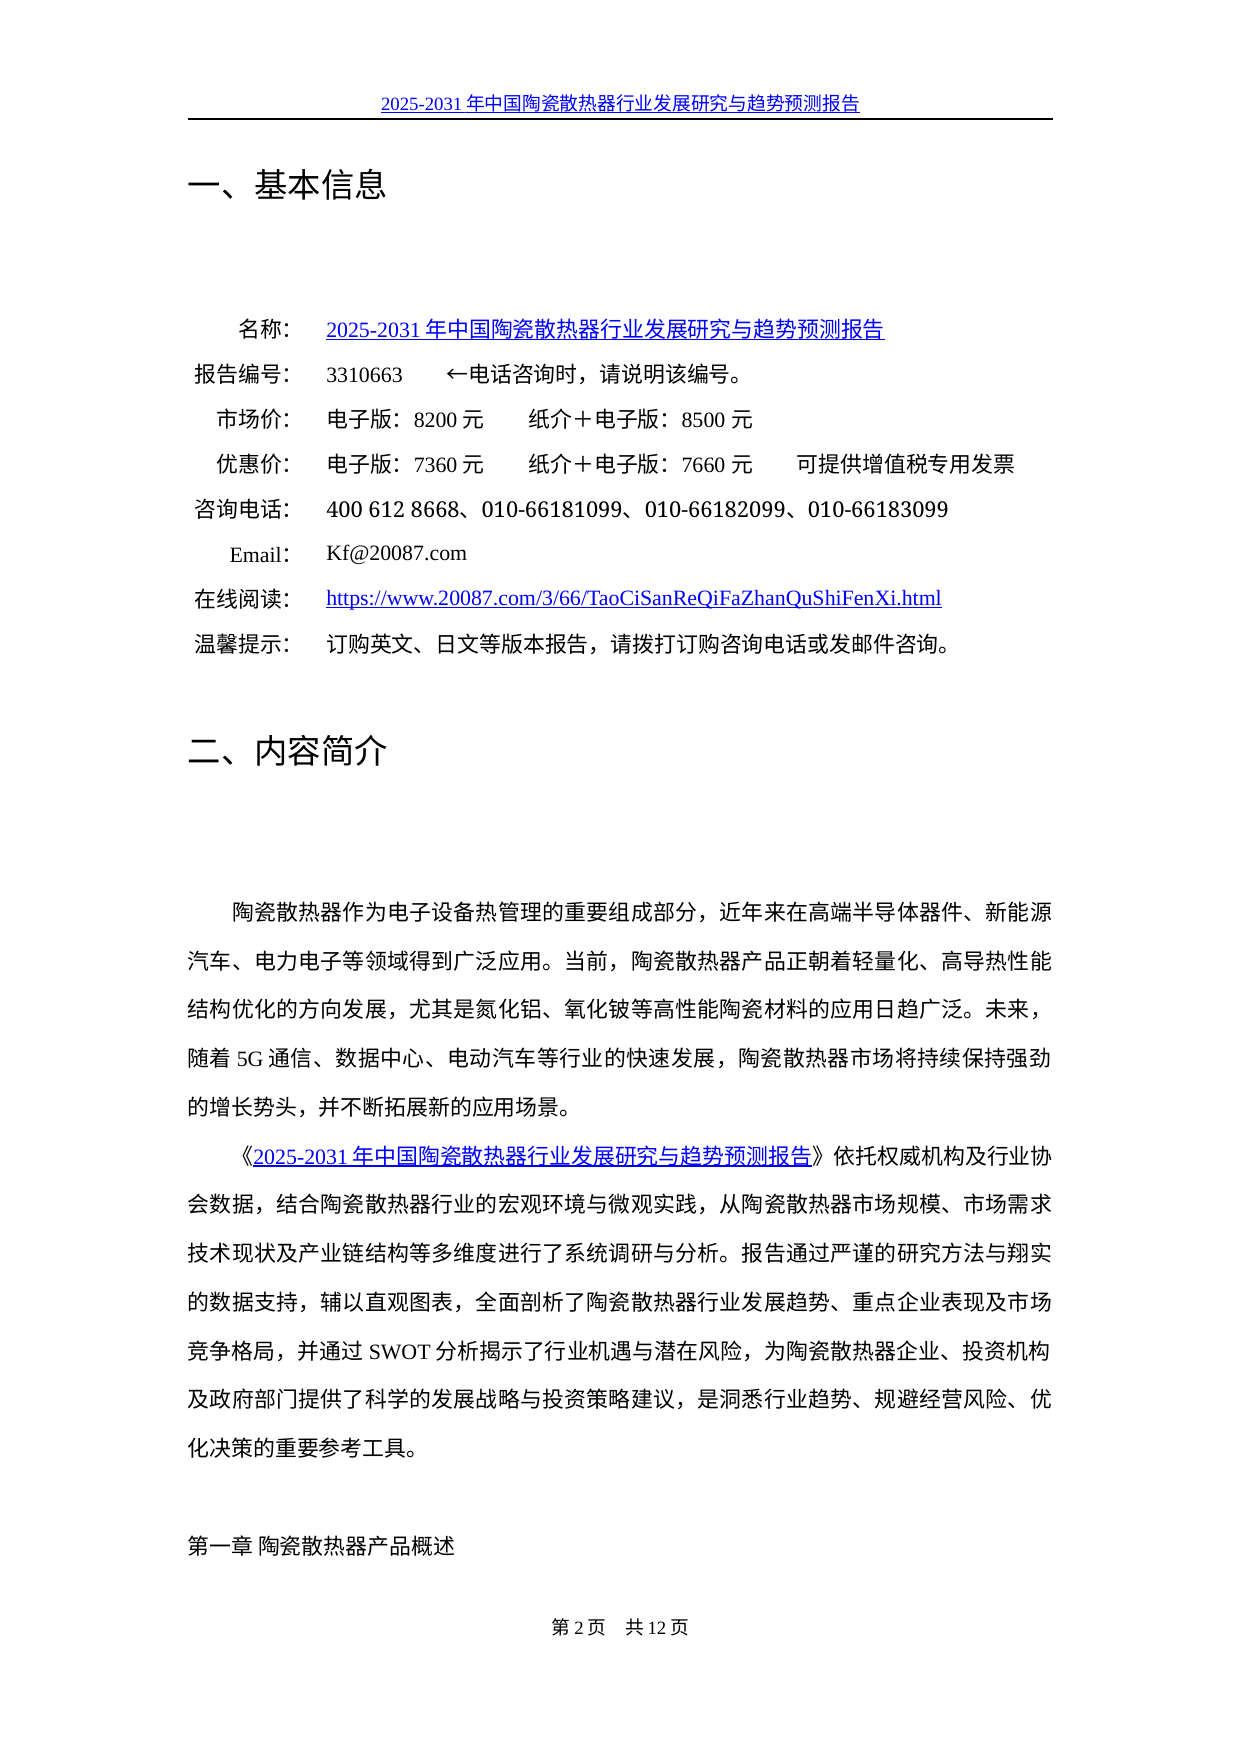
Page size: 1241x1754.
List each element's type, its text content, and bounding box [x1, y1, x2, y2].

table_header 名称： [167, 312, 315, 357]
table_cell 优惠价： [167, 447, 315, 492]
table_cell 报告编号： [167, 357, 315, 402]
title 二、内容简介 [187, 717, 1053, 782]
table_cell 市场价： [167, 402, 315, 447]
table_cell 电子版：7360 元 纸介＋电子版：7660 元 可提供增值税专用发票 [315, 447, 1073, 492]
table_cell 电子版：8200 元 纸介＋电子版：8500 元 [315, 402, 1073, 447]
table_cell 400 612 8668、010-66181099、010-66182099、010-66183099 [315, 492, 1073, 537]
table_cell Email： [167, 537, 315, 582]
table_cell [315, 582, 1073, 627]
table_cell 在线阅读： [167, 582, 315, 627]
title 一、基本信息 [187, 150, 1053, 215]
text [187, 894, 1053, 1561]
table_cell 咨询电话： [167, 492, 315, 537]
table_cell Kf@20087.com [315, 537, 1073, 582]
table_cell 3310663 ←电话咨询时，请说明该编号。 [315, 357, 1073, 402]
table_header 2025-2031年中国陶瓷散热器行业发展研究与趋势预测报告 [315, 312, 1073, 357]
table_cell 温馨提示： [167, 627, 315, 672]
table_cell 订购英文、日文等版本报告，请拨打订购咨询电话或发邮件咨询。 [315, 627, 1073, 672]
